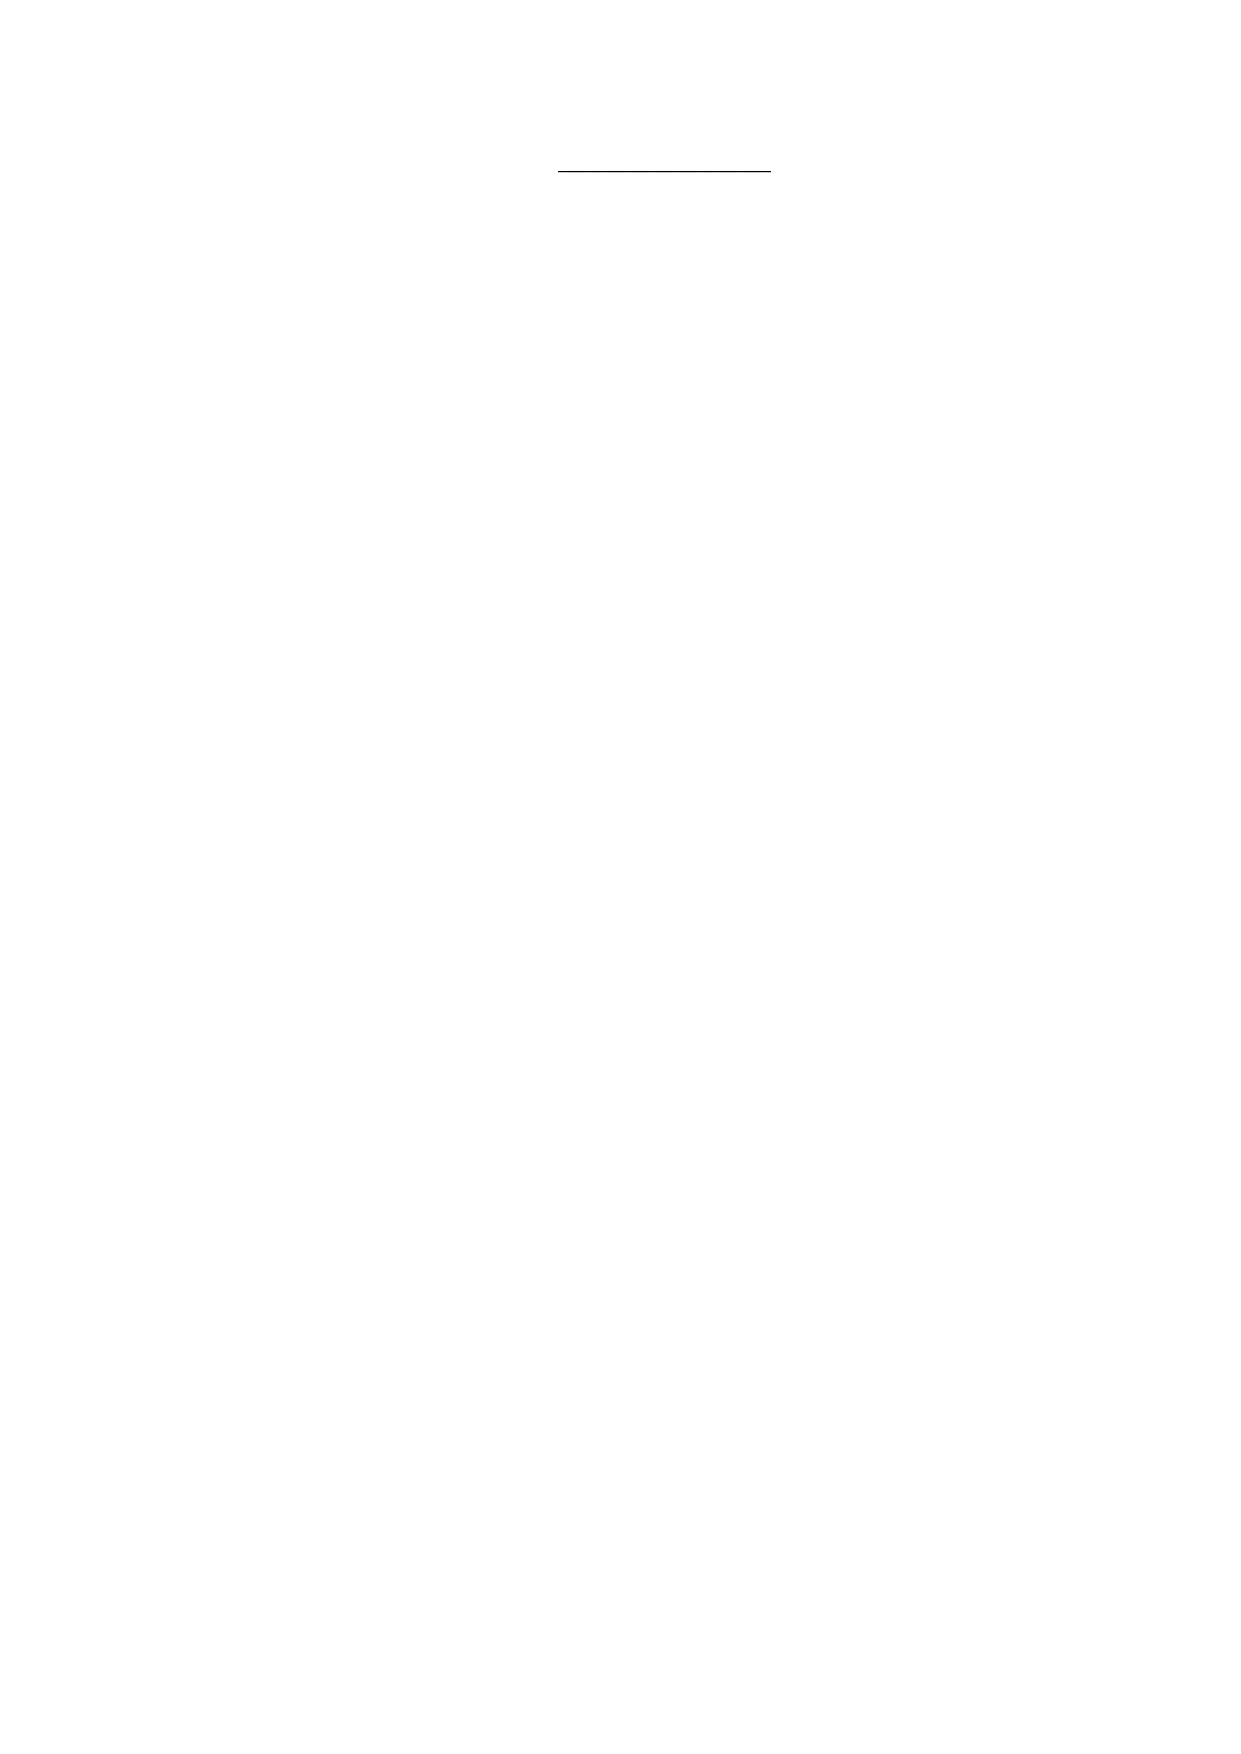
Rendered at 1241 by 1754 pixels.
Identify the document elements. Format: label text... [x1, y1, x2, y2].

text _________________ [177, 146, 1152, 175]
